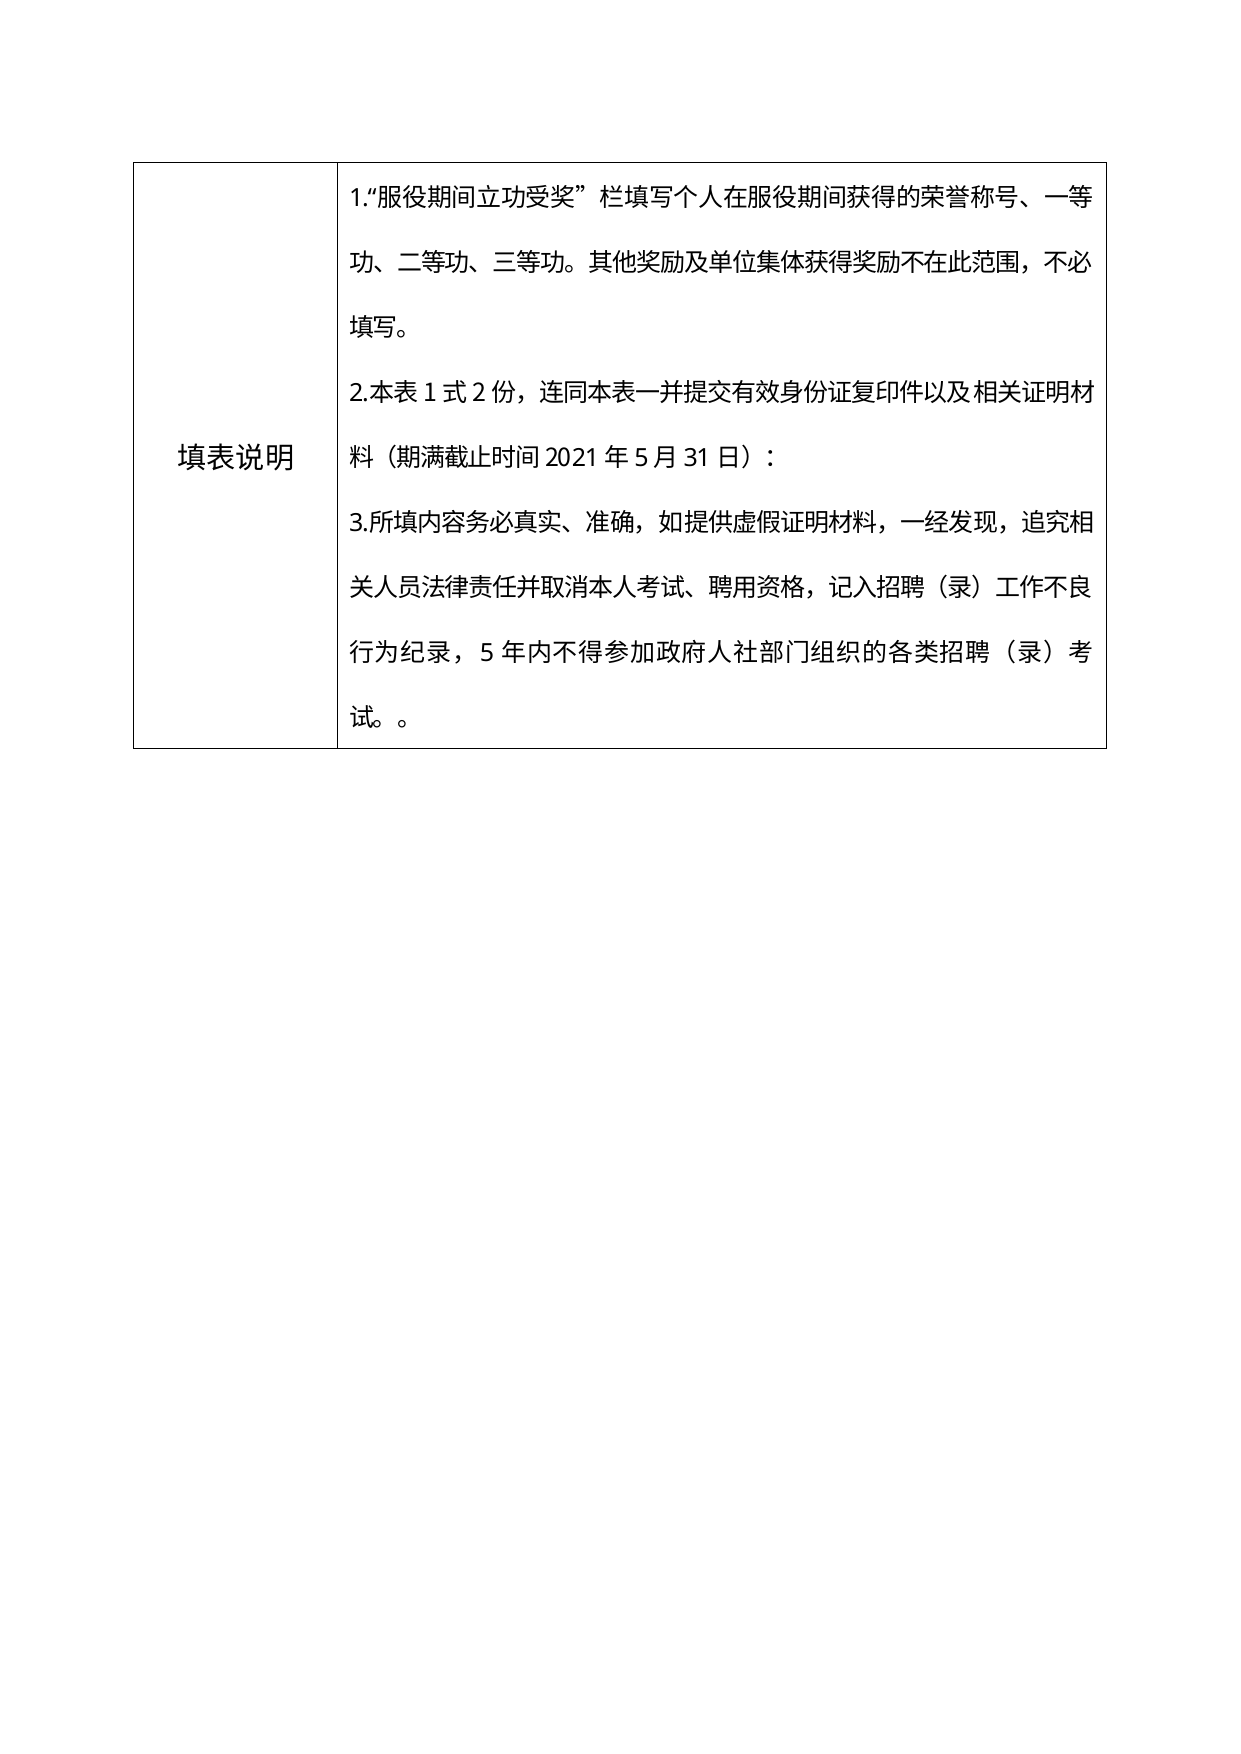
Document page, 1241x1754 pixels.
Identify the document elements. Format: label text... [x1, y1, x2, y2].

table_cell 填表说明 [134, 163, 337, 748]
table_cell 1.“服役期间立功受奖”栏填写个人在服役期间获得的荣誉称号、一等功、二等功、三等功。其他奖励及单位集体获得奖励不在此范围，不必填写。 2.本表1式2份，连同本表一并提交有效身份证复印件以及相关证明材料（期满截止时间2021年5月31日）： 3.所填内容务必真实、准确，如提供虚假证明材料，一经发现，追究相关人员法律责任并取消本人考试、聘用资格，记入招聘（录）工作不良行为纪录，5年内不得参加政府人社部门组织的各类招聘（录）考试。。 [338, 163, 1106, 748]
